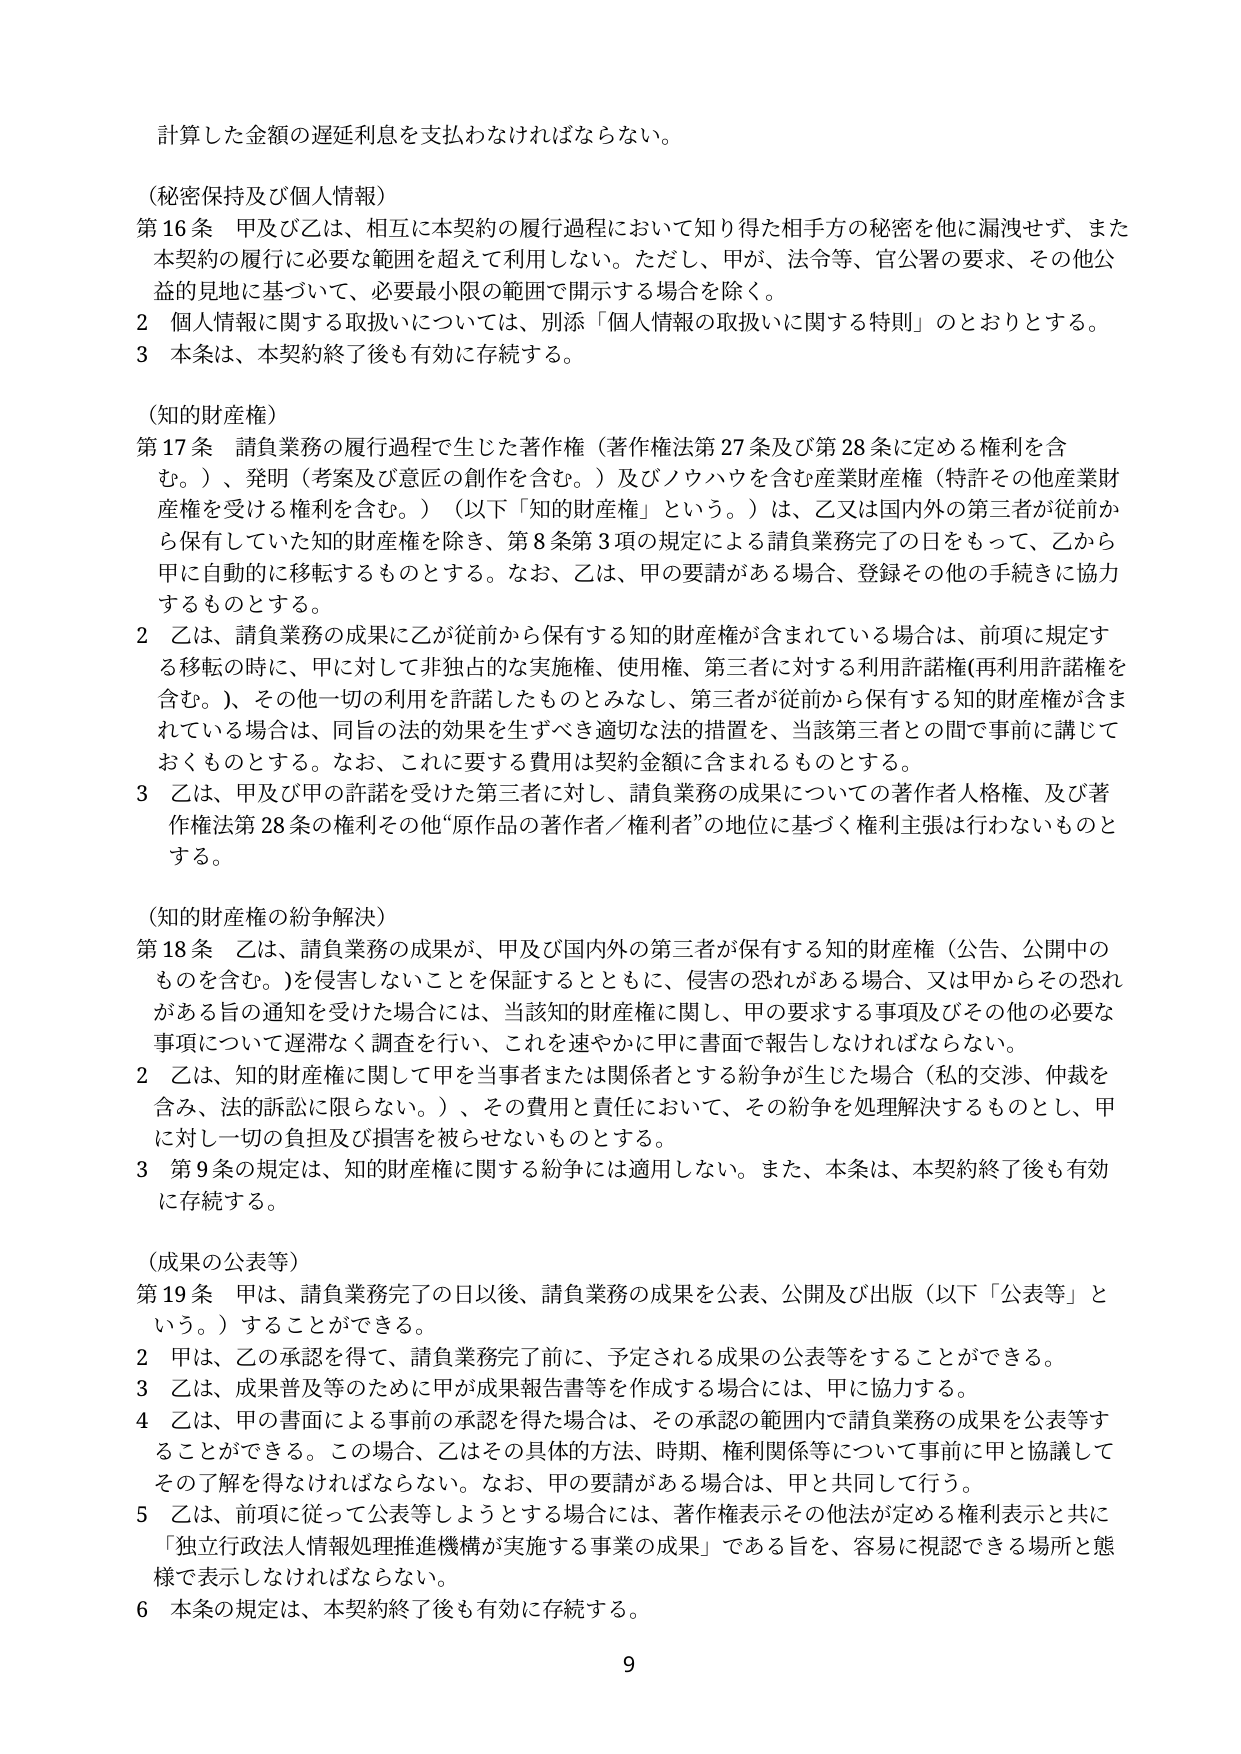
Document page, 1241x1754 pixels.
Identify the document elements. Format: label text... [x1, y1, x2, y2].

text 2 個人情報に関する取扱いについては、別添「個人情報の取扱いに関する特則」のとおりとする。 [136, 305, 1131, 337]
text 第16条 甲及び乙は、相互に本契約の履行過程において知り得た相手方の秘密を他に漏洩せず、また本契約の履行に必要な範囲を超えて利用しない。ただし、甲が、法令等、官公署の要求、その他公益的見地に基づいて、必要最小限の範囲で開示する場合を除く。 [136, 211, 1131, 305]
text 4 乙は、甲の書面による事前の承認を得た場合は、その承認の範囲内で請負業務の成果を公表等することができる。この場合、乙はその具体的方法、時期、権利関係等について事前に甲と協議してその了解を得なければならない。なお、甲の要請がある場合は、甲と共同して行う。 [136, 1403, 1131, 1497]
text （知的財産権） [136, 398, 1131, 430]
text 6 本条の規定は、本契約終了後も有効に存続する。 [136, 1592, 1131, 1623]
text 3 乙は、甲及び甲の許諾を受けた第三者に対し、請負業務の成果についての著作者人格権、及び著作権法第28条の権利その他“原作品の著作者／権利者”の地位に基づく権利主張は行わないものとする。 [136, 776, 1131, 871]
text 第19条 甲は、請負業務完了の日以後、請負業務の成果を公表、公開及び出版（以下「公表等」という。）することができる。 [136, 1277, 1131, 1340]
text （成果の公表等） [136, 1245, 1131, 1277]
text 3 第9条の規定は、知的財産権に関する紛争には適用しない。また、本条は、本契約終了後も有効に存続する。 [136, 1153, 1131, 1216]
text 2 甲は、乙の承認を得て、請負業務完了前に、予定される成果の公表等をすることができる。 [136, 1340, 1131, 1371]
text （秘密保持及び個人情報） [136, 179, 1131, 211]
text 第17条 請負業務の履行過程で生じた著作権（著作権法第27条及び第28条に定める権利を含む。）、発明（考案及び意匠の創作を含む。）及びノウハウを含む産業財産権（特許その他産業財産権を受ける権利を含む。）（以下「知的財産権」という。）は、乙又は国内外の第三者が従前から保有していた知的財産権を除き、第8条第3項の規定による請負業務完了の日をもって、乙から甲に自動的に移転するものとする。なお、乙は、甲の要請がある場合、登録その他の手続きに協力するものとする。 [136, 430, 1131, 619]
text 3 乙は、成果普及等のために甲が成果報告書等を作成する場合には、甲に協力する。 [136, 1371, 1131, 1403]
text 5 乙は、前項に従って公表等しようとする場合には、著作権表示その他法が定める権利表示と共に「独立行政法人情報処理推進機構が実施する事業の成果」である旨を、容易に視認できる場所と態様で表示しなければならない。 [136, 1497, 1131, 1592]
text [136, 118, 1131, 149]
text 2 乙は、知的財産権に関して甲を当事者または関係者とする紛争が生じた場合（私的交渉、仲裁を含み、法的訴訟に限らない。）、その費用と責任において、その紛争を処理解決するものとし、甲に対し一切の負担及び損害を被らせないものとする。 [136, 1058, 1131, 1153]
text 2 乙は、請負業務の成果に乙が従前から保有する知的財産権が含まれている場合は、前項に規定する移転の時に、甲に対して非独占的な実施権、使用権、第三者に対する利用許諾権(再利用許諾権を含む。)、その他一切の利用を許諾したものとみなし、第三者が従前から保有する知的財産権が含まれている場合は、同旨の法的効果を生ずべき適切な法的措置を、当該第三者との間で事前に講じておくものとする。なお、これに要する費用は契約金額に含まれるものとする。 [136, 619, 1131, 776]
text （知的財産権の紛争解決） [136, 901, 1131, 932]
text 3 本条は、本契約終了後も有効に存続する。 [136, 337, 1131, 368]
text 第18条 乙は、請負業務の成果が、甲及び国内外の第三者が保有する知的財産権（公告、公開中のものを含む。)を侵害しないことを保証するとともに、侵害の恐れがある場合、又は甲からその恐れがある旨の通知を受けた場合には、当該知的財産権に関し、甲の要求する事項及びその他の必要な事項について遅滞なく調査を行い、これを速やかに甲に書面で報告しなければならない。 [136, 932, 1131, 1058]
